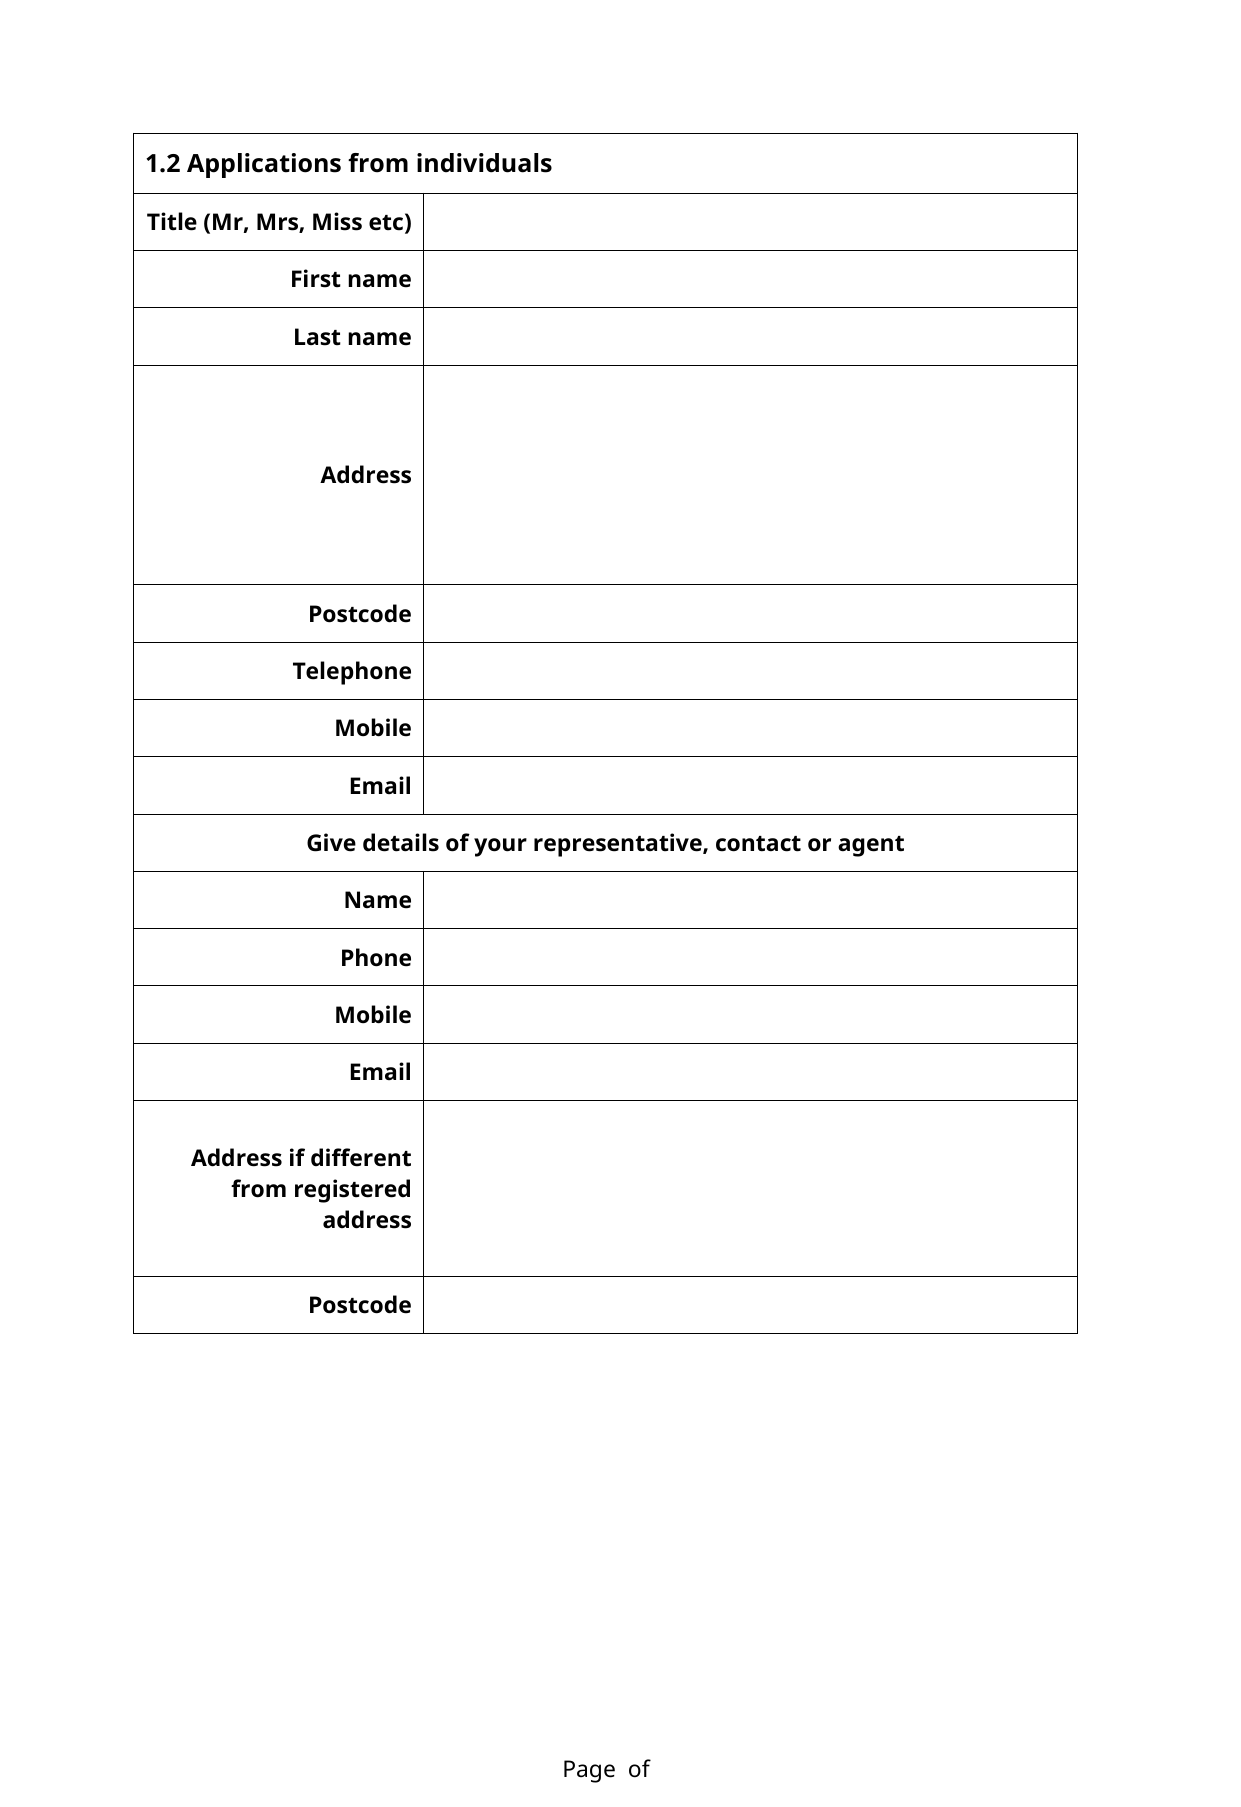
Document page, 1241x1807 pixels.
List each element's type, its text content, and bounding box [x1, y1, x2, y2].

table_cell [424, 1277, 1077, 1333]
table_cell [424, 251, 1077, 307]
table_header 1.2 Applications from individuals [134, 134, 1077, 193]
table_cell Title (Mr, Mrs, Miss etc) [134, 194, 423, 250]
table_cell [424, 585, 1077, 642]
table_cell Address if different from registered address [134, 1101, 423, 1276]
table_cell [424, 194, 1077, 250]
table_cell Name [134, 872, 423, 928]
table_cell [424, 366, 1077, 584]
table_cell Postcode [134, 1277, 423, 1333]
table_cell Telephone [134, 643, 423, 699]
table_cell [424, 700, 1077, 756]
table_cell Postcode [134, 585, 423, 642]
table_cell Email [134, 1044, 423, 1100]
table_cell Give details of your representative, contact or agent [134, 815, 1077, 871]
table_cell [424, 872, 1077, 928]
table_cell [424, 1101, 1077, 1276]
table_cell [424, 757, 1077, 813]
table_cell First name [134, 251, 423, 307]
table_cell [424, 308, 1077, 364]
table_cell [424, 1044, 1077, 1100]
table_cell [424, 643, 1077, 699]
table_cell Mobile [134, 700, 423, 756]
table_cell Email [134, 757, 423, 813]
table_cell [424, 986, 1077, 1043]
table_cell [424, 929, 1077, 985]
table_cell Mobile [134, 986, 423, 1043]
table_cell Phone [134, 929, 423, 985]
table_cell Last name [134, 308, 423, 364]
table_cell Address [134, 366, 423, 584]
